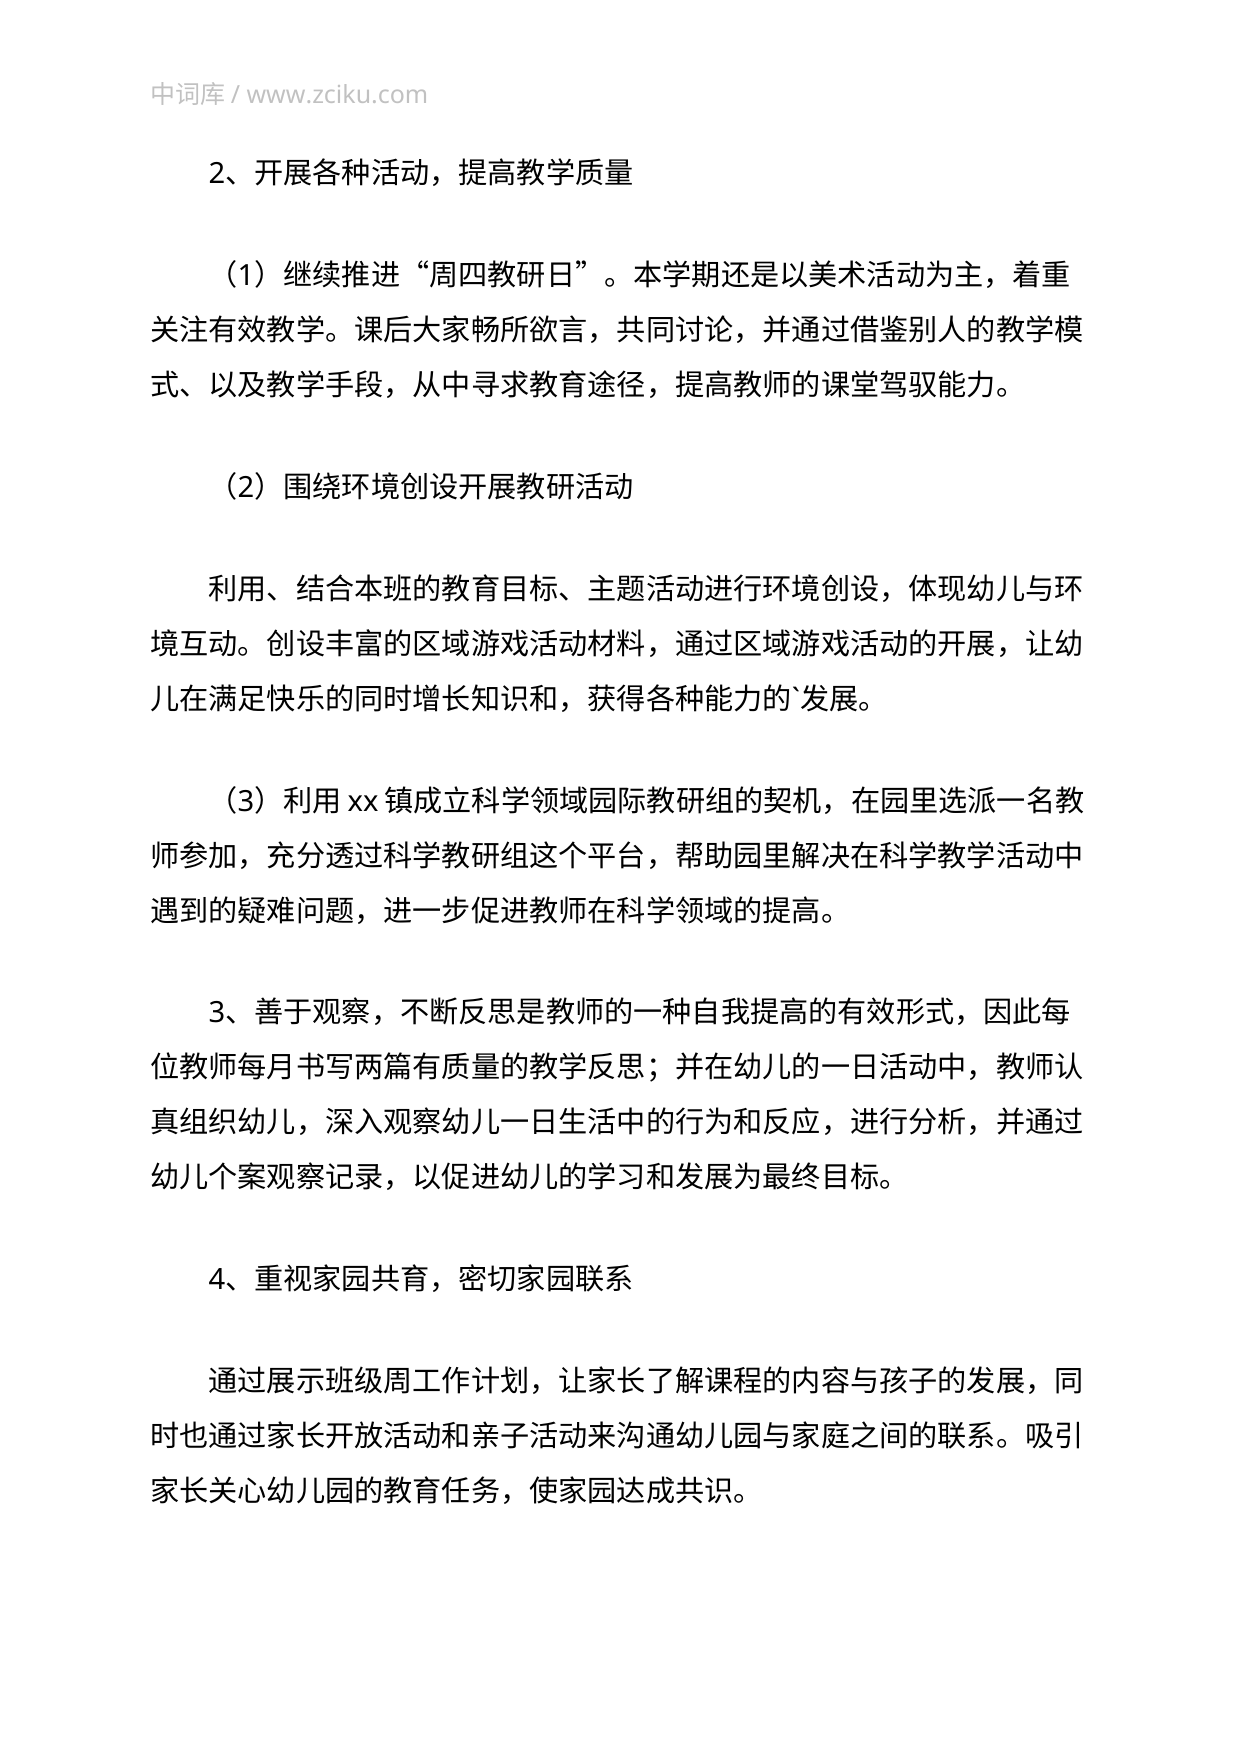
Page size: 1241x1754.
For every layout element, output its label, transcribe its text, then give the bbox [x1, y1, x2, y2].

text （2）围绕环境创设开展教研活动 [150, 464, 1090, 506]
text 3、善于观察，不断反思是教师的一种自我提高的有效形式，因此每位教师每月书写两篇有质量的教学反思；并在幼儿的一日活动中，教师认真组织幼儿，深入观察幼儿一日生活中的行为和反应，进行分析，并通过幼儿个案观察记录，以促进幼儿的学习和发展为最终目标。 [150, 989, 1090, 1196]
text （3）利用xx镇成立科学领域园际教研组的契机，在园里选派一名教师参加，充分透过科学教研组这个平台，帮助园里解决在科学教学活动中遇到的疑难问题，进一步促进教师在科学领域的提高。 [150, 777, 1090, 929]
text 4、重视家园共育，密切家园联系 [150, 1256, 1090, 1298]
text 2、开展各种活动，提高教学质量 [150, 150, 1090, 192]
text 通过展示班级周工作计划，让家长了解课程的内容与孩子的发展，同时也通过家长开放活动和亲子活动来沟通幼儿园与家庭之间的联系。吸引家长关心幼儿园的教育任务，使家园达成共识。 [150, 1358, 1090, 1510]
text 利用、结合本班的教育目标、主题活动进行环境创设，体现幼儿与环境互动。创设丰富的区域游戏活动材料，通过区域游戏活动的开展，让幼儿在满足快乐的同时增长知识和，获得各种能力的`发展。 [150, 566, 1090, 718]
text （1）继续推进“周四教研日”。本学期还是以美术活动为主，着重关注有效教学。课后大家畅所欲言，共同讨论，并通过借鉴别人的教学模式、以及教学手段，从中寻求教育途径，提高教师的课堂驾驭能力。 [150, 252, 1090, 404]
